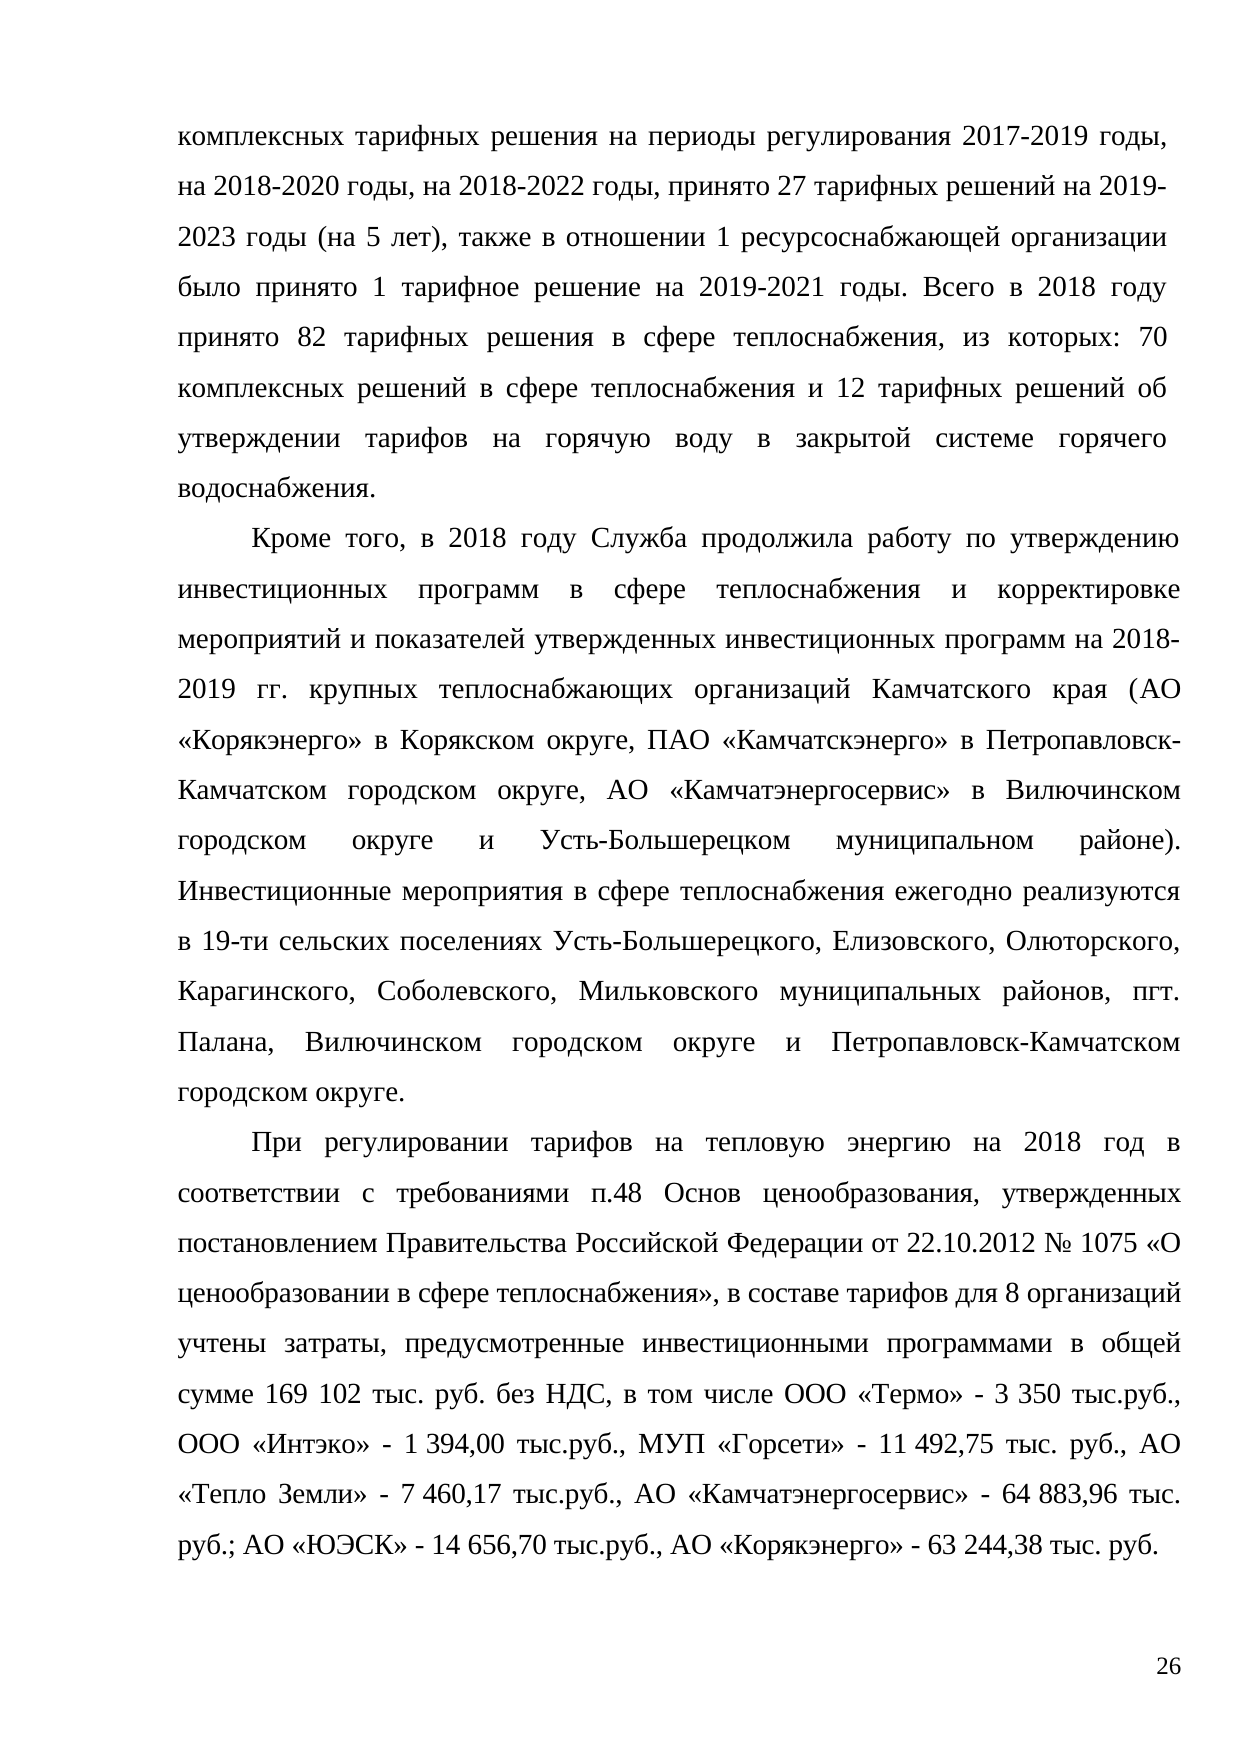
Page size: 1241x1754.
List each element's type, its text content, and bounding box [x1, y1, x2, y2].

text Кроме того, в 2018 году Служба продолжила работу по утверждению инвестиционных программ в сфере теплоснабжения и корректировке мероприятий и показателей утвержденных инвестиционных программ на 2018-2019 гг. крупных теплоснабжающих организаций Камчатского края (АО «Корякэнерго» в Корякском округе, ПАО «Камчатскэнерго» в Петропавловск-Камчатском городском округе, АО «Камчатэнергосервис» в Вилючинском городском округе и Усть-Большерецком муниципальном районе). Инвестиционные мероприятия в сфере теплоснабжения ежегодно реализуются в 19-ти сельских поселениях Усть-Большерецкого, Елизовского, Олюторского, Карагинского, Соболевского, Мильковского муниципальных районов, пгт. Палана, Вилючинском городском округе и Петропавловск-Камчатском городском округе. [177, 521, 1181, 1108]
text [177, 118, 1168, 504]
text При регулировании тарифов на тепловую энергию на 2018 год в соответствии с требованиями п.48 Основ ценообразования, утвержденных постановлением Правительства Российской Федерации от 22.10.2012 № 1075 «О ценообразовании в сфере теплоснабжения», в составе тарифов для 8 организаций учтены затраты, предусмотренные инвестиционными программами в общей сумме 169 102 тыс. руб. без НДС, в том числе ООО «Термо» - 3 350 тыс.руб., ООО «Интэко» - 1 394,00 тыс.руб., МУП «Горсети» - 11 492,75 тыс. руб., АО «Тепло Земли» - 7 460,17 тыс.руб., АО «Камчатэнергосервис» - 64 883,96 тыс. руб.; АО «ЮЭСК» - 14 656,70 тыс.руб., АО «Корякэнерго» - 63 244,38 тыс. руб. [177, 1124, 1181, 1560]
